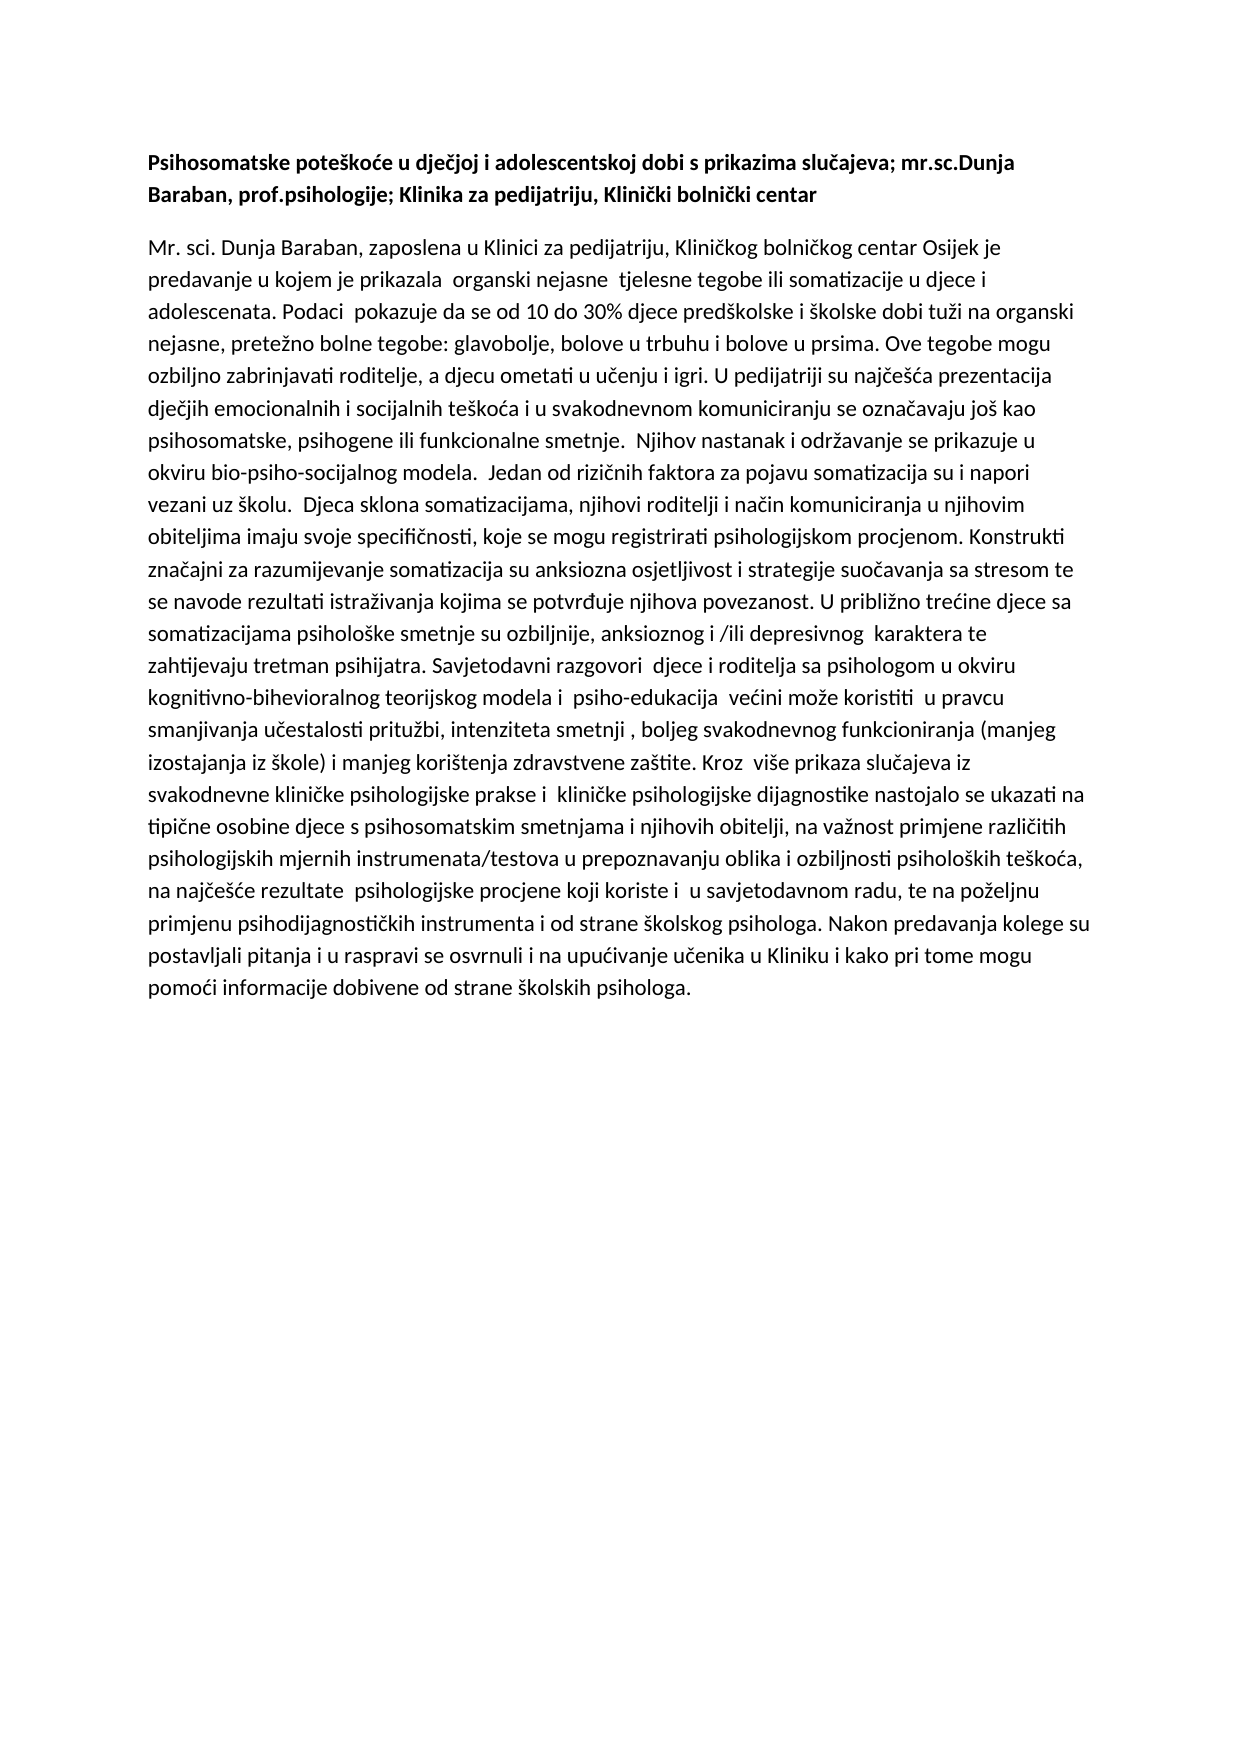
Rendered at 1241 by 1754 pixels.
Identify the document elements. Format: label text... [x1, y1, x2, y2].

text Psihosomatske poteškoće u dječjoj i adolescentskoj dobi s prikazima slučajeva; mr.sc.Dunja Baraban, prof.psihologije; Klinika za pedijatriju, Klinički bolnički centar [148, 148, 1093, 208]
text Mr. sci. Dunja Baraban, zaposlena u Klinici za pedijatriju, Kliničkog bolničkog centar Osijek je predavanje u kojem je prikazala organski nejasne tjelesne tegobe ili somatizacije u djece i adolescenata. Podaci pokazuje da se od 10 do 30% djece predškolske i školske dobi tuži na organski nejasne, pretežno bolne tegobe: glavobolje, bolove u trbuhu i bolove u prsima. Ove tegobe mogu ozbiljno zabrinjavati roditelje, a djecu ometati u učenju i igri. U pedijatriji su najčešća prezentacija dječjih emocionalnih i socijalnih teškoća i u svakodnevnom komuniciranju se označavaju još kao psihosomatske, psihogene ili funkcionalne smetnje. Njihov nastanak i održavanje se prikazuje u okviru bio-psiho-socijalnog modela. Jedan od rizičnih faktora za pojavu somatizacija su i napori vezani uz školu. Djeca sklona somatizacijama, njihovi roditelji i način komuniciranja u njihovim obiteljima imaju svoje specifičnosti, koje se mogu registrirati psihologijskom procjenom. Konstrukti značajni za razumijevanje somatizacija su anksiozna osjetljivost i strategije suočavanja sa stresom te se navode rezultati istraživanja kojima se potvrđuje njihova povezanost. U približno trećine djece sa somatizacijama psihološke smetnje su ozbiljnije, anksioznog i /ili depresivnog karaktera te zahtijevaju tretman psihijatra. Savjetodavni razgovori djece i roditelja sa psihologom u okviru kognitivno-bihevioralnog teorijskog modela i psiho-edukacija većini može koristiti u pravcu smanjivanja učestalosti pritužbi, intenziteta smetnji , boljeg svakodnevnog funkcioniranja (manjeg izostajanja iz škole) i manjeg korištenja zdravstvene zaštite. Kroz više prikaza slučajeva iz svakodnevne kliničke psihologijske prakse i kliničke psihologijske dijagnostike nastojalo se ukazati na tipične osobine djece s psihosomatskim smetnjama i njihovih obitelji, na važnost primjene različitih psihologijskih mjernih instrumenata/testova u prepoznavanju oblika i ozbiljnosti psiholoških teškoća, na najčešće rezultate psihologijske procjene koji koriste i u savjetodavnom radu, te na poželjnu primjenu psihodijagnostičkih instrumenta i od strane školskog psihologa. Nakon predavanja kolege su postavljali pitanja i u raspravi se osvrnuli i na upućivanje učenika u Kliniku i kako pri tome mogu pomoći informacije dobivene od strane školskih psihologa. [148, 233, 1093, 1001]
